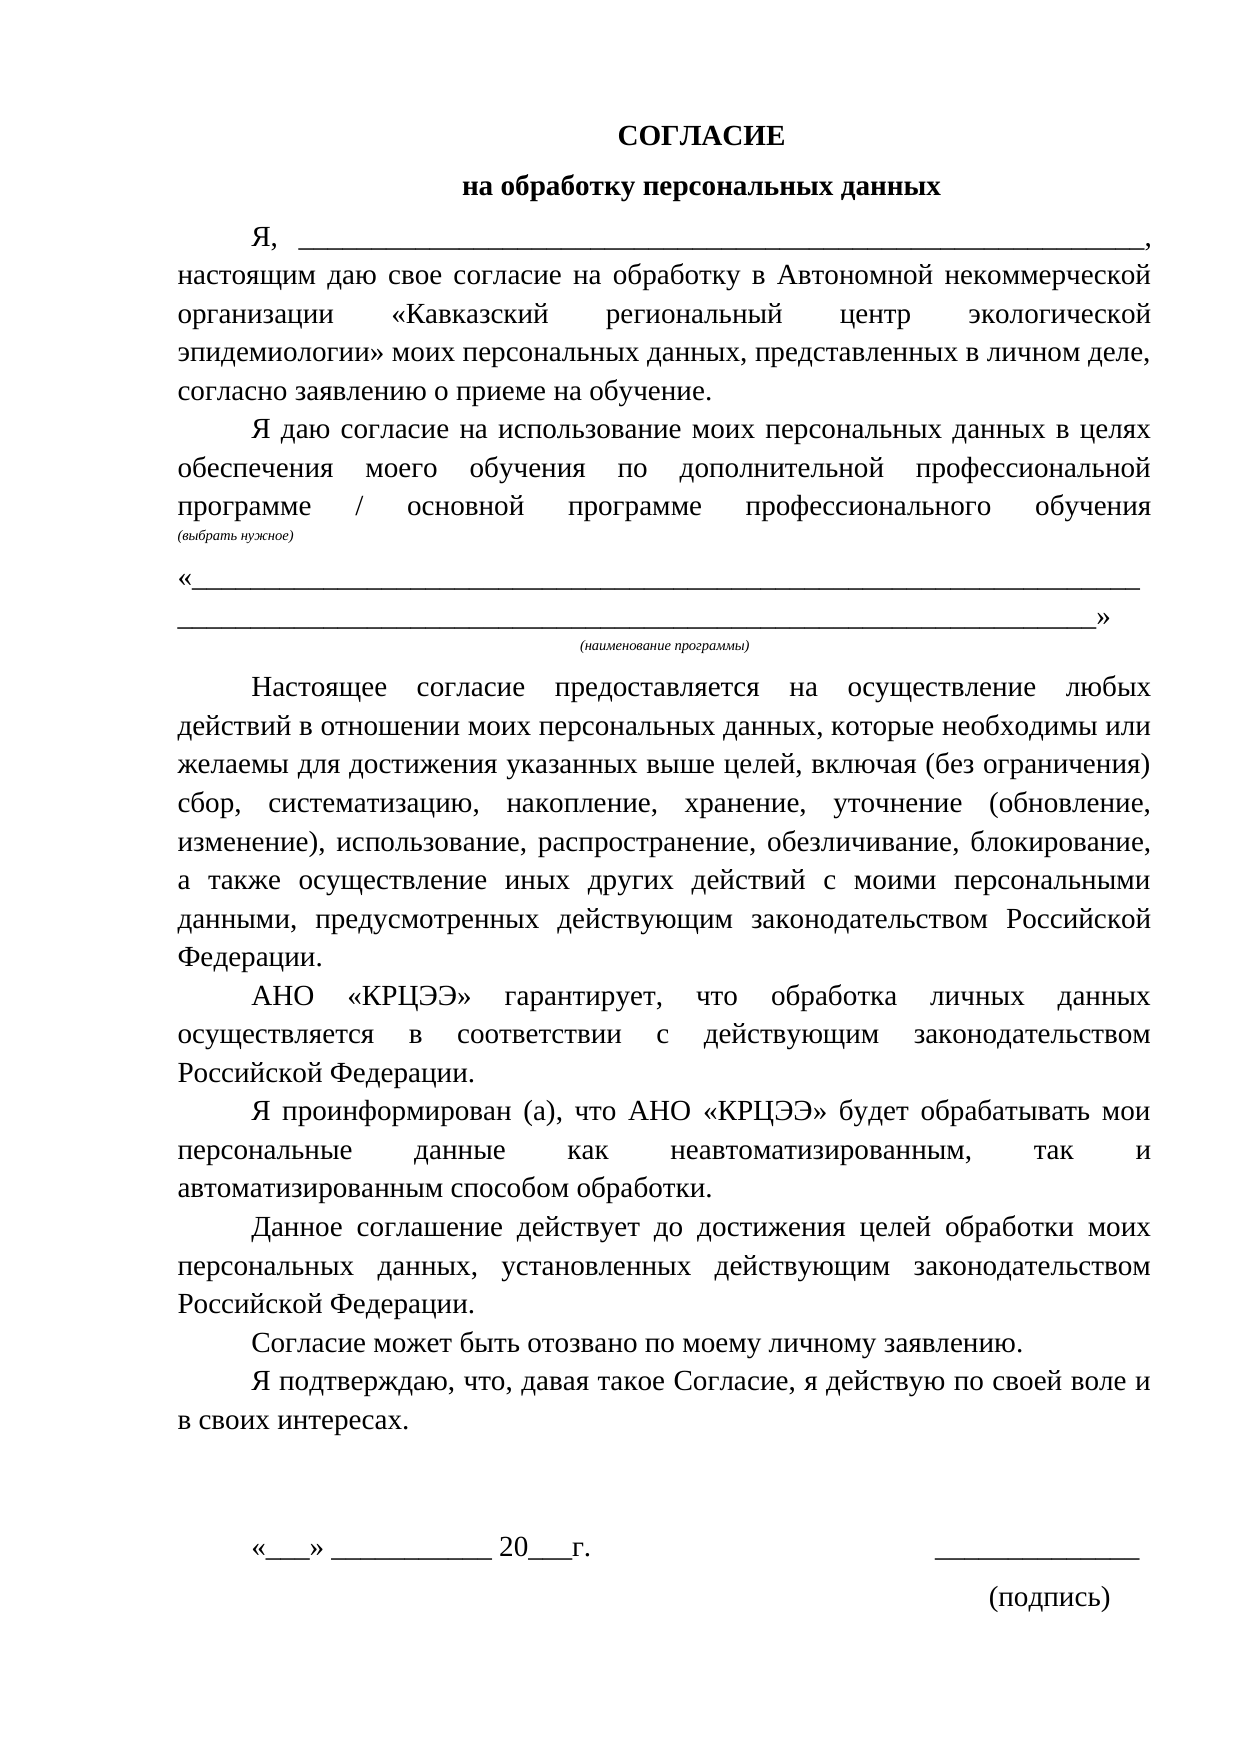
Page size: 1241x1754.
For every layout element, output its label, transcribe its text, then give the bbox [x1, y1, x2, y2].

text (наименование программы) [177, 636, 1152, 665]
text «___» ___________ 20___г. ______________ [177, 1529, 1152, 1563]
text Я даю согласие на использование моих персональных данных в целях обеспечения моего обучения по дополнительной профессиональной программе / основной программе профессионального обучения (выбрать нужное) [177, 411, 1152, 555]
text СОГЛАСИЕ [177, 118, 1152, 152]
text (подпись) [177, 1579, 1152, 1613]
text Я проинформирован (а), что АНО «КРЦЭЭ» будет обрабатывать мои персональные данные как неавтоматизированным, так и автоматизированным способом обработки. [177, 1093, 1152, 1204]
text «________________________________________________________________________________________________________________________________» [177, 559, 1152, 631]
text Я подтверждаю, что, давая такое Согласие, я действую по своей воле и в своих интересах. [177, 1363, 1152, 1435]
text Настоящее согласие предоставляется на осуществление любых действий в отношении моих персональных данных, которые необходимы или желаемы для достижения указанных выше целей, включая (без ограничения) сбор, систематизацию, накопление, хранение, уточнение (обновление, изменение), использование, распространение, обезличивание, блокирование, а также осуществление иных других действий с моими персональными данными, предусмотренных действующим законодательством Российской Федерации. [177, 669, 1152, 973]
text на обработку персональных данных [177, 168, 1152, 202]
text Согласие может быть отозвано по моему личному заявлению. [177, 1325, 1152, 1358]
text Данное соглашение действует до достижения целей обработки моих персональных данных, установленных действующим законодательством Российской Федерации. [177, 1209, 1152, 1320]
text Я, __________________________________________________________, настоящим даю свое согласие на обработку в Автономной некоммерческой организации «Кавказский региональный центр экологической эпидемиологии» моих персональных данных, представленных в личном деле, согласно заявлению о приеме на обучение. [177, 219, 1152, 406]
text АНО «КРЦЭЭ» гарантирует, что обработка личных данных осуществляется в соответствии с действующим законодательством Российской Федерации. [177, 978, 1152, 1088]
